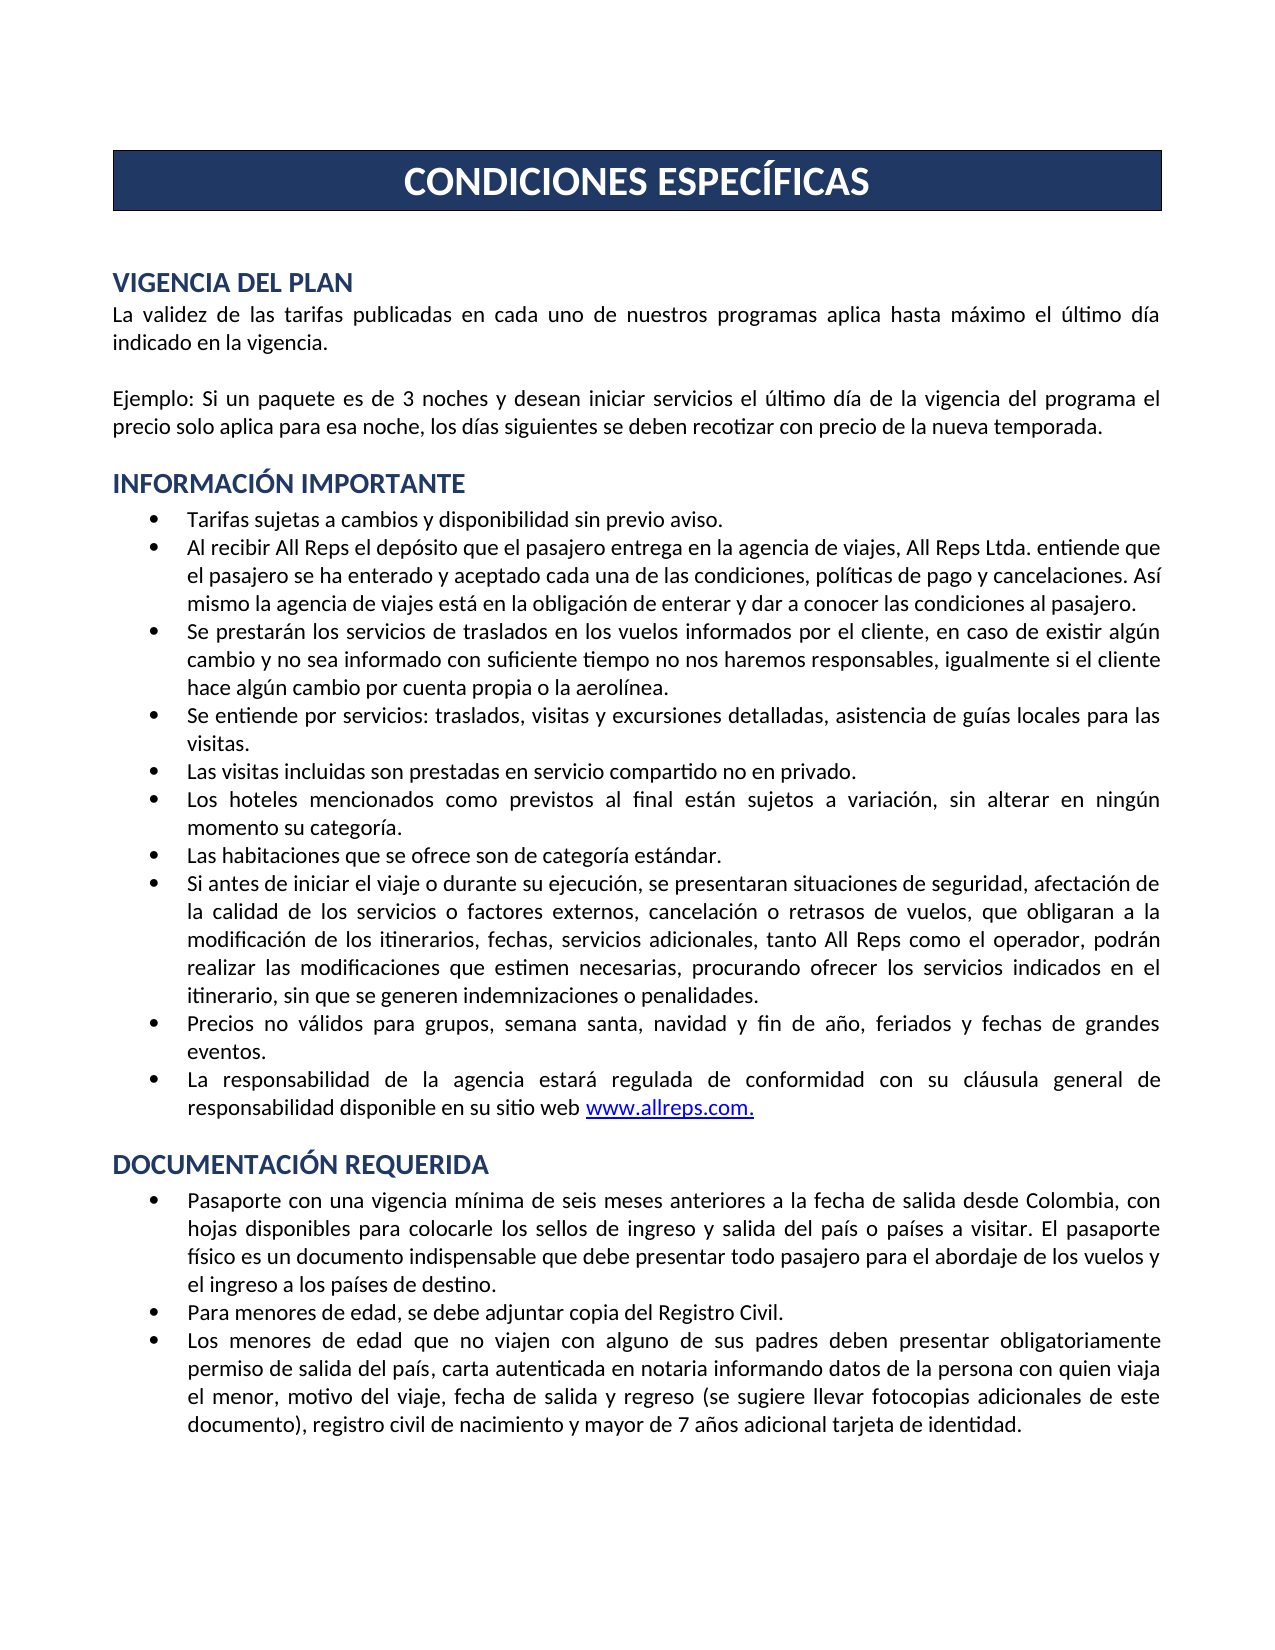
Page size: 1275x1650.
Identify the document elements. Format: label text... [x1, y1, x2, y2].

text Los menores de edad que no viajen con alguno de sus padres deben presentar obligatoriamente permiso de salida del país, carta autenticada en notaria informando datos de la persona con quien viaja el menor, motivo del viaje, fecha de salida y regreso (se sugiere llevar fotocopias adicionales de este documento), registro civil de nacimiento y mayor de 7 años adicional tarjeta de identidad. [150, 1326, 1162, 1438]
text INFORMACIÓN IMPORTANTE [112, 465, 1162, 501]
text Los hoteles mencionados como previstos al final están sujetos a variación, sin alterar en ningún momento su categoría. [150, 785, 1162, 841]
text Precios no válidos para grupos, semana santa, navidad y fin de año, feriados y fechas de grandes eventos. [150, 1009, 1162, 1065]
text La responsabilidad de la agencia estará regulada de conformidad con su cláusula general de responsabilidad disponible en su sitio web www.allreps.com. [150, 1065, 1162, 1121]
text Ejemplo: Si un paquete es de 3 noches y desean iniciar servicios el último día de la vigencia del programa el precio solo aplica para esa noche, los días siguientes se deben recotizar con precio de la nueva temporada. [112, 384, 1162, 440]
text Si antes de iniciar el viaje o durante su ejecución, se presentaran situaciones de seguridad, afectación de la calidad de los servicios o factores externos, cancelación o retrasos de vuelos, que obligaran a la modificación de los itinerarios, fechas, servicios adicionales, tanto All Reps como el operador, podrán realizar las modificaciones que estimen necesarias, procurando ofrecer los servicios indicados en el itinerario, sin que se generen indemnizaciones o penalidades. [150, 869, 1162, 1009]
text Al recibir All Reps el depósito que el pasajero entrega en la agencia de viajes, All Reps Ltda. entiende que el pasajero se ha enterado y aceptado cada una de las condiciones, políticas de pago y cancelaciones. Así mismo la agencia de viajes está en la obligación de enterar y dar a conocer las condiciones al pasajero. [150, 533, 1162, 617]
text Se prestarán los servicios de traslados en los vuelos informados por el cliente, en caso de existir algún cambio y no sea informado con suficiente tiempo no nos haremos responsables, igualmente si el cliente hace algún cambio por cuenta propia o la aerolínea. [150, 617, 1162, 701]
text VIGENCIA DEL PLAN [112, 264, 1162, 300]
text Pasaporte con una vigencia mínima de seis meses anteriores a la fecha de salida desde Colombia, con hojas disponibles para colocarle los sellos de ingreso y salida del país o países a visitar. El pasaporte físico es un documento indispensable que debe presentar todo pasajero para el abordaje de los vuelos y el ingreso a los países de destino. [150, 1186, 1162, 1298]
text La validez de las tarifas publicadas en cada uno de nuestros programas aplica hasta máximo el último día indicado en la vigencia. [112, 300, 1162, 356]
table_header CONDICIONES ESPECÍFICAS [114, 151, 1161, 210]
text DOCUMENTACIÓN REQUERIDA [112, 1146, 1162, 1182]
text Las habitaciones que se ofrece son de categoría estándar. [150, 841, 1162, 869]
text Las visitas incluidas son prestadas en servicio compartido no en privado. [150, 757, 1162, 785]
text Se entiende por servicios: traslados, visitas y excursiones detalladas, asistencia de guías locales para las visitas. [150, 701, 1162, 757]
text Tarifas sujetas a cambios y disponibilidad sin previo aviso. [150, 505, 1162, 533]
text Para menores de edad, se debe adjuntar copia del Registro Civil. [150, 1298, 1162, 1326]
